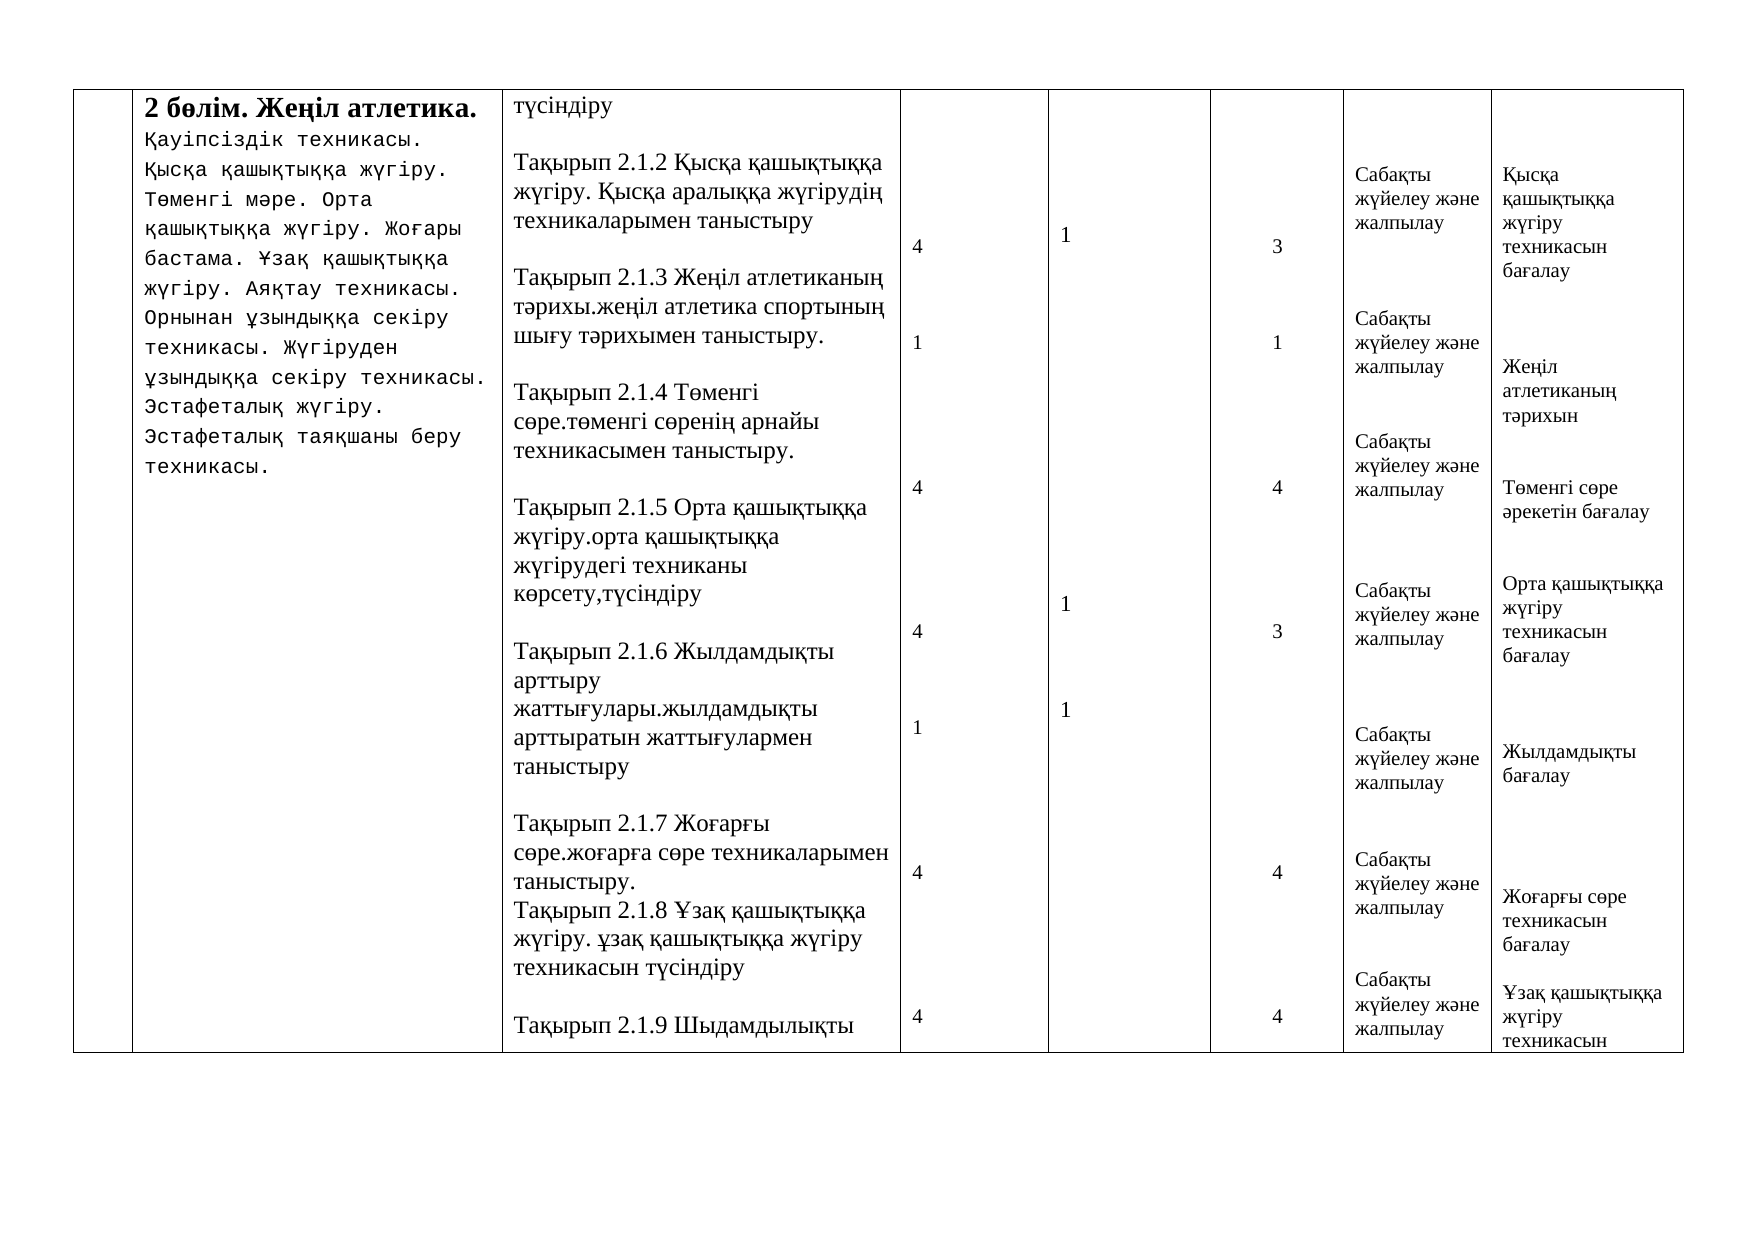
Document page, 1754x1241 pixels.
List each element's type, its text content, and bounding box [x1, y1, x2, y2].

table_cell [1211, 90, 1343, 1052]
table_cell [1344, 90, 1491, 1052]
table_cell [133, 90, 502, 1052]
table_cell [503, 90, 900, 1052]
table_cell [901, 90, 1048, 1052]
table_cell [74, 90, 132, 1052]
table_cell 1 1 1 1 1 [1049, 90, 1210, 1052]
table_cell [1492, 90, 1683, 1052]
